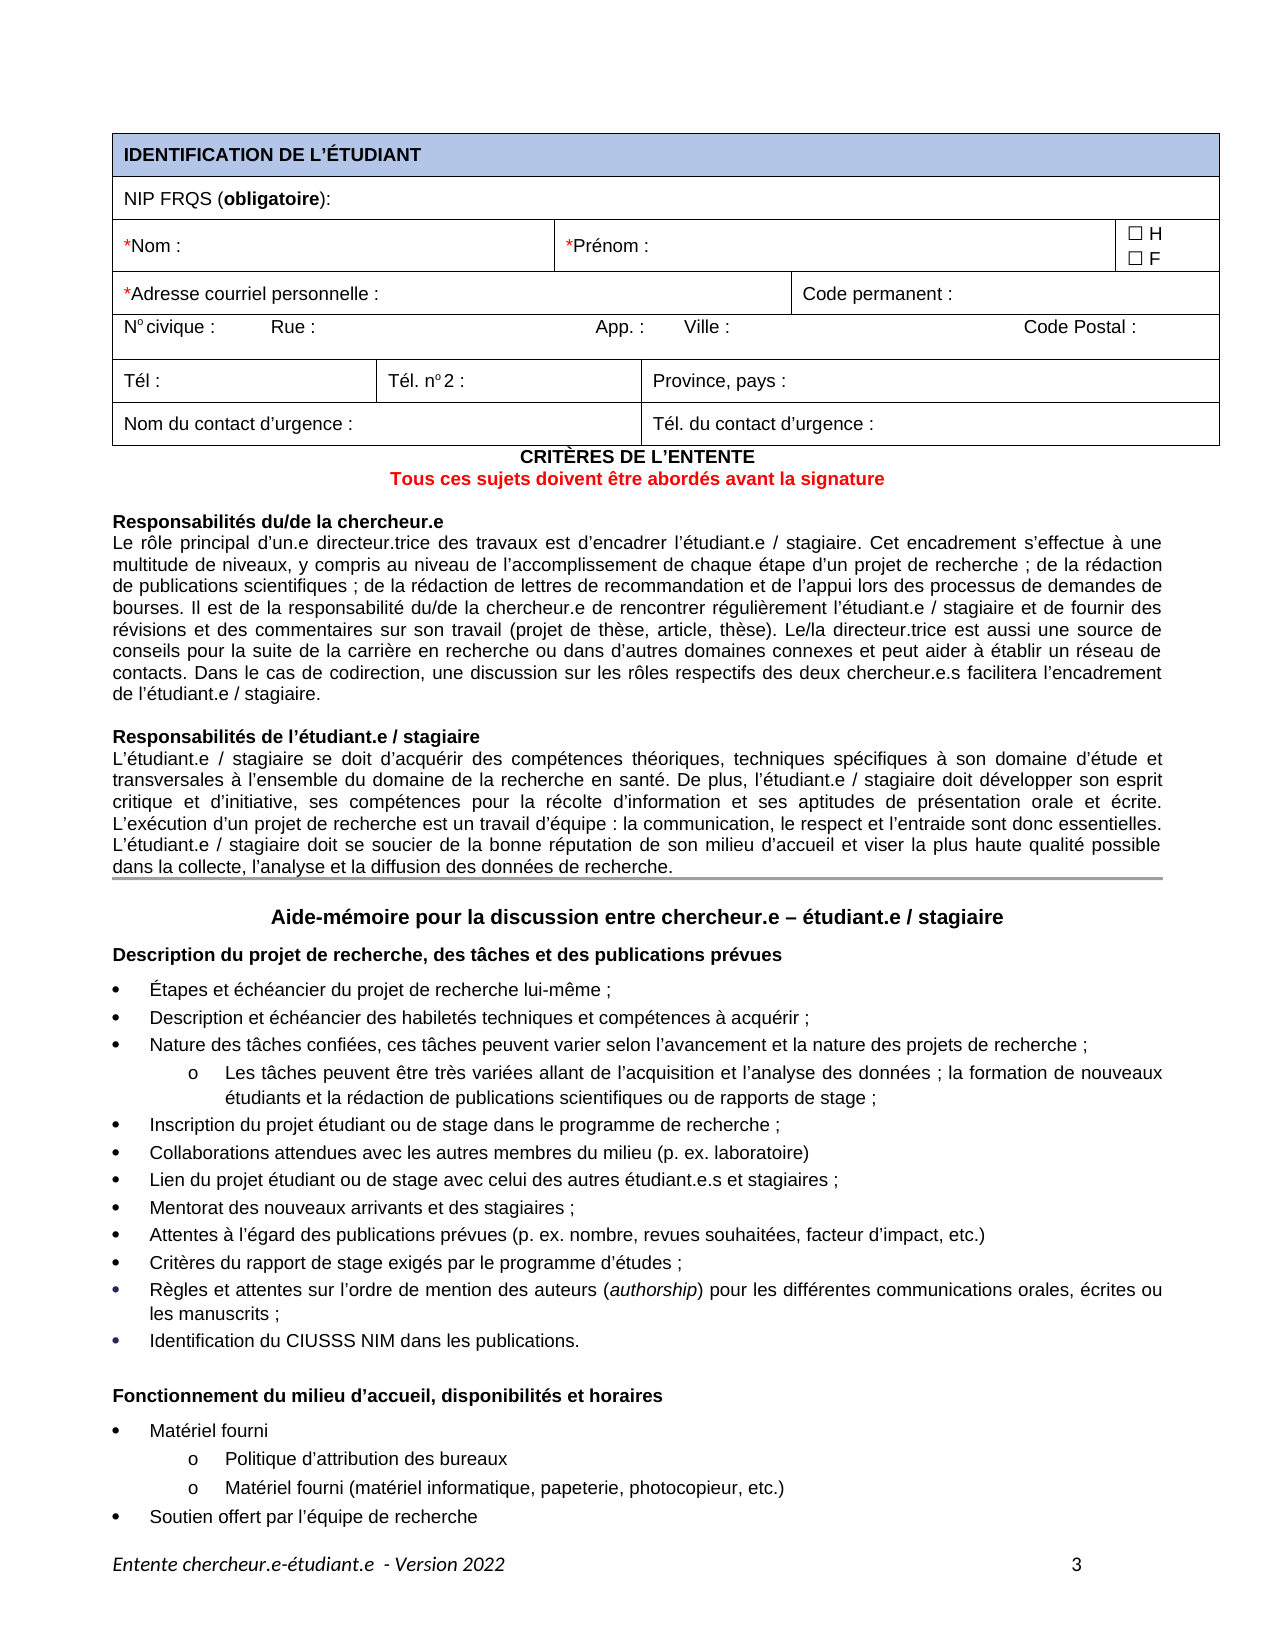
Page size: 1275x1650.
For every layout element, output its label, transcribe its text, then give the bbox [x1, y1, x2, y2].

table_cell NIP FRQS (obligatoire): [113, 177, 1219, 219]
list Inscription du projet étudiant ou de stage dans le programme de recherche ; [112, 1114, 1163, 1136]
list Mentorat des nouveaux arrivants et des stagiaires ; [112, 1196, 1163, 1218]
table_cell App. : [584, 315, 673, 358]
list Les tâches peuvent être très variées allant de l’acquisition et l’analyse des données ; la formation de nouveaux étudiants et la rédaction de publications scientifiques ou de rapports de stage ; [187, 1062, 1163, 1108]
text CRITÈRES DE L’ENTENTE [112, 446, 1163, 467]
table_cell *Prénom : [555, 220, 1115, 271]
table_cell Ville : [673, 315, 1012, 358]
list Soutien offert par l’équipe de recherche [112, 1506, 1163, 1528]
table_cell Tél. du contact d’urgence : [642, 403, 1219, 445]
table_header IDENTIFICATION DE L’ÉTUDIANT [113, 134, 1219, 176]
list Matériel fourni [112, 1420, 1163, 1442]
text L’étudiant.e / stagiaire se doit d’acquérir des compétences théoriques, techniques spécifiques à son domaine d’étude et transversales à l’ensemble du domaine de la recherche en santé. De plus, l’étudiant.e / stagiaire doit développer son esprit critique et d’initiative, ses compétences pour la récolte d’information et ses aptitudes de présentation orale et écrite. L’exécution d’un projet de recherche est un travail d’équipe : la communication, le respect et l’entraide sont donc essentielles. L’étudiant.e / stagiaire doit se soucier de la bonne réputation de son milieu d’accueil et viser la plus haute qualité possible dans la collecte, l’analyse et la diffusion des données de recherche. [112, 748, 1163, 877]
table_cell Rue : [259, 315, 584, 358]
table_cell H F [1116, 220, 1219, 271]
list Lien du projet étudiant ou de stage avec celui des autres étudiant.e.s et stagiaires ; [112, 1169, 1163, 1191]
list Collaborations attendues avec les autres membres du milieu (p. ex. laboratoire) [112, 1141, 1163, 1163]
table_cell Code permanent : [792, 272, 1219, 314]
list Critères du rapport de stage exigés par le programme d’études ; [112, 1251, 1163, 1273]
list Description et échéancier des habiletés techniques et compétences à acquérir ; [112, 1007, 1163, 1028]
list Attentes à l’égard des publications prévues (p. ex. nombre, revues souhaitées, facteur d’impact, etc.) [112, 1224, 1163, 1246]
text Description du projet de recherche, des tâches et des publications prévues [112, 943, 1163, 965]
table_cell Province, pays : [642, 360, 1219, 402]
list Politique d’attribution des bureaux [187, 1448, 1163, 1471]
table_cell *Adresse courriel personnelle : [113, 272, 791, 314]
table_cell No civique : [113, 315, 259, 358]
list Étapes et échéancier du projet de recherche lui-même ; [112, 979, 1163, 1001]
table_cell Nom du contact d’urgence : [113, 403, 641, 445]
text Aide-mémoire pour la discussion entre chercheur.e – étudiant.e / stagiaire [112, 905, 1163, 929]
table_cell Tél : [113, 360, 376, 402]
table_cell *Nom : [113, 220, 554, 271]
text Responsabilités de l’étudiant.e / stagiaire [112, 726, 1163, 748]
text Responsabilités du/de la chercheur.e [112, 511, 1163, 532]
list Règles et attentes sur l’ordre de mention des auteurs (authorship) pour les différentes communications orales, écrites ou les manuscrits ; [112, 1279, 1163, 1324]
table_cell Code Postal : [1012, 315, 1219, 358]
text Le rôle principal d’un.e directeur.trice des travaux est d’encadrer l’étudiant.e / stagiaire. Cet encadrement s’effectue à une multitude de niveaux, y compris au niveau de l’accomplissement de chaque étape d’un projet de recherche ; de la rédaction de publications scientifiques ; de la rédaction de lettres de recommandation et de l’appui lors des processus de demandes de bourses. Il est de la responsabilité du/de la chercheur.e de rencontrer régulièrement l’étudiant.e / stagiaire et de fournir des révisions et des commentaires sur son travail (projet de thèse, article, thèse). Le/la directeur.trice est aussi une source de conseils pour la suite de la carrière en recherche ou dans d’autres domaines connexes et peut aider à établir un réseau de contacts. Dans le cas de codirection, une discussion sur les rôles respectifs des deux chercheur.e.s facilitera l’encadrement de l’étudiant.e / stagiaire. [112, 532, 1163, 704]
text Fonctionnement du milieu d’accueil, disponibilités et horaires [112, 1384, 1163, 1406]
list Matériel fourni (matériel informatique, papeterie, photocopieur, etc.) [187, 1477, 1163, 1500]
text Tous ces sujets doivent être abordés avant la signature [112, 467, 1163, 489]
list Identification du CIUSSS NIM dans les publications. [112, 1330, 1163, 1351]
table_cell Tél. no 2 : [377, 360, 641, 402]
list Nature des tâches confiées, ces tâches peuvent varier selon l’avancement et la nature des projets de recherche ; [112, 1034, 1163, 1056]
